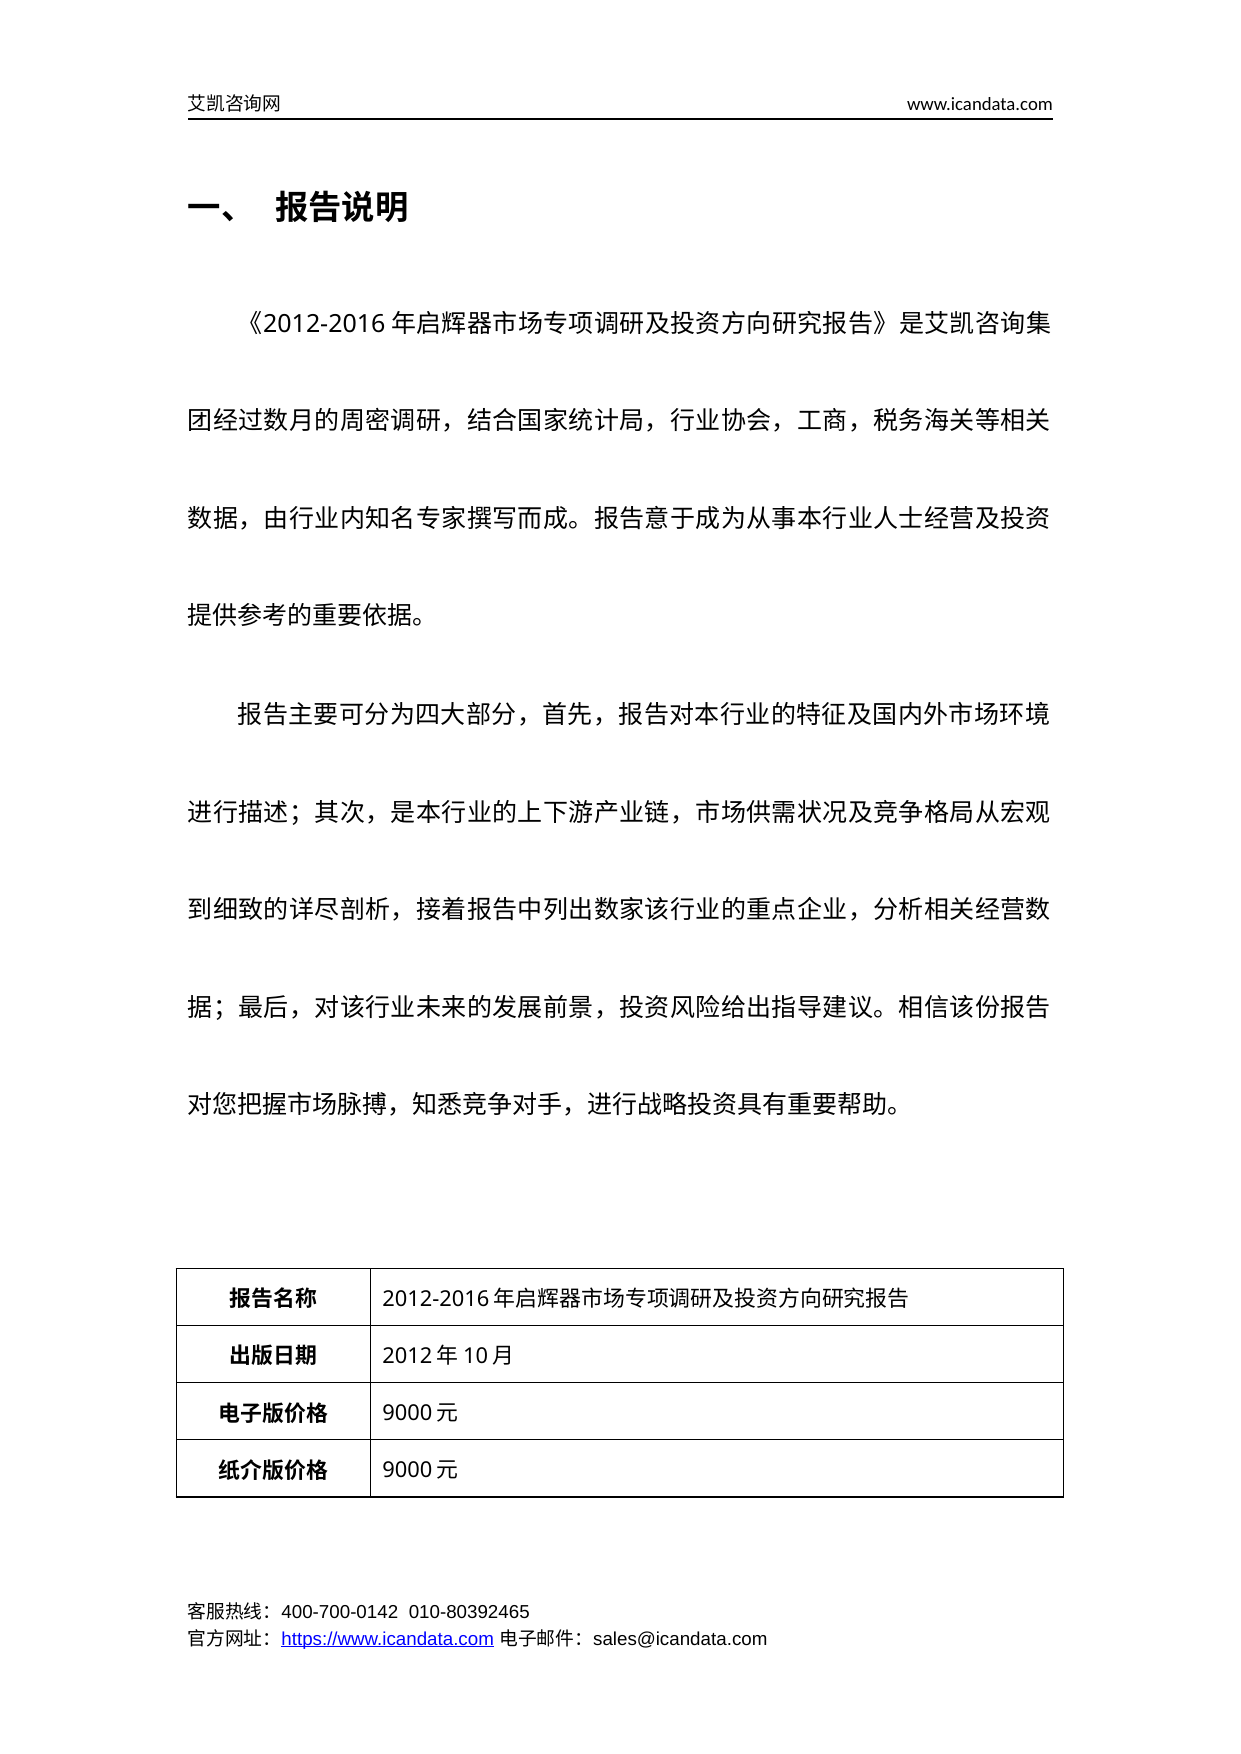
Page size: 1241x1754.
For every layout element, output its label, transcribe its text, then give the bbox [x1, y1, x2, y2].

table_cell 电子版价格 [177, 1383, 370, 1439]
table_cell 纸介版价格 [177, 1440, 370, 1496]
table_cell 2012年10月 [371, 1326, 1063, 1382]
subtitle 报告说明 [187, 172, 1053, 237]
table_cell 9000元 [371, 1383, 1063, 1439]
table_header 2012-2016年启辉器市场专项调研及投资方向研究报告 [371, 1269, 1063, 1325]
table_header 报告名称 [177, 1269, 370, 1325]
table_cell 出版日期 [177, 1326, 370, 1382]
text 报告主要可分为四大部分，首先，报告对本行业的特征及国内外市场环境进行描述；其次，是本行业的上下游产业链，市场供需状况及竞争格局从宏观到细致的详尽剖析，接着报告中列出数家该行业的重点企业，分析相关经营数据；最后，对该行业未来的发展前景，投资风险给出指导建议。相信该份报告对您把握市场脉搏，知悉竞争对手，进行战略投资具有重要帮助。 [187, 681, 1053, 1136]
text 《2012-2016年启辉器市场专项调研及投资方向研究报告》是艾凯咨询集团经过数月的周密调研，结合国家统计局，行业协会，工商，税务海关等相关数据，由行业内知名专家撰写而成。报告意于成为从事本行业人士经营及投资提供参考的重要依据。 [187, 289, 1053, 646]
table_cell 9000元 [371, 1440, 1063, 1496]
